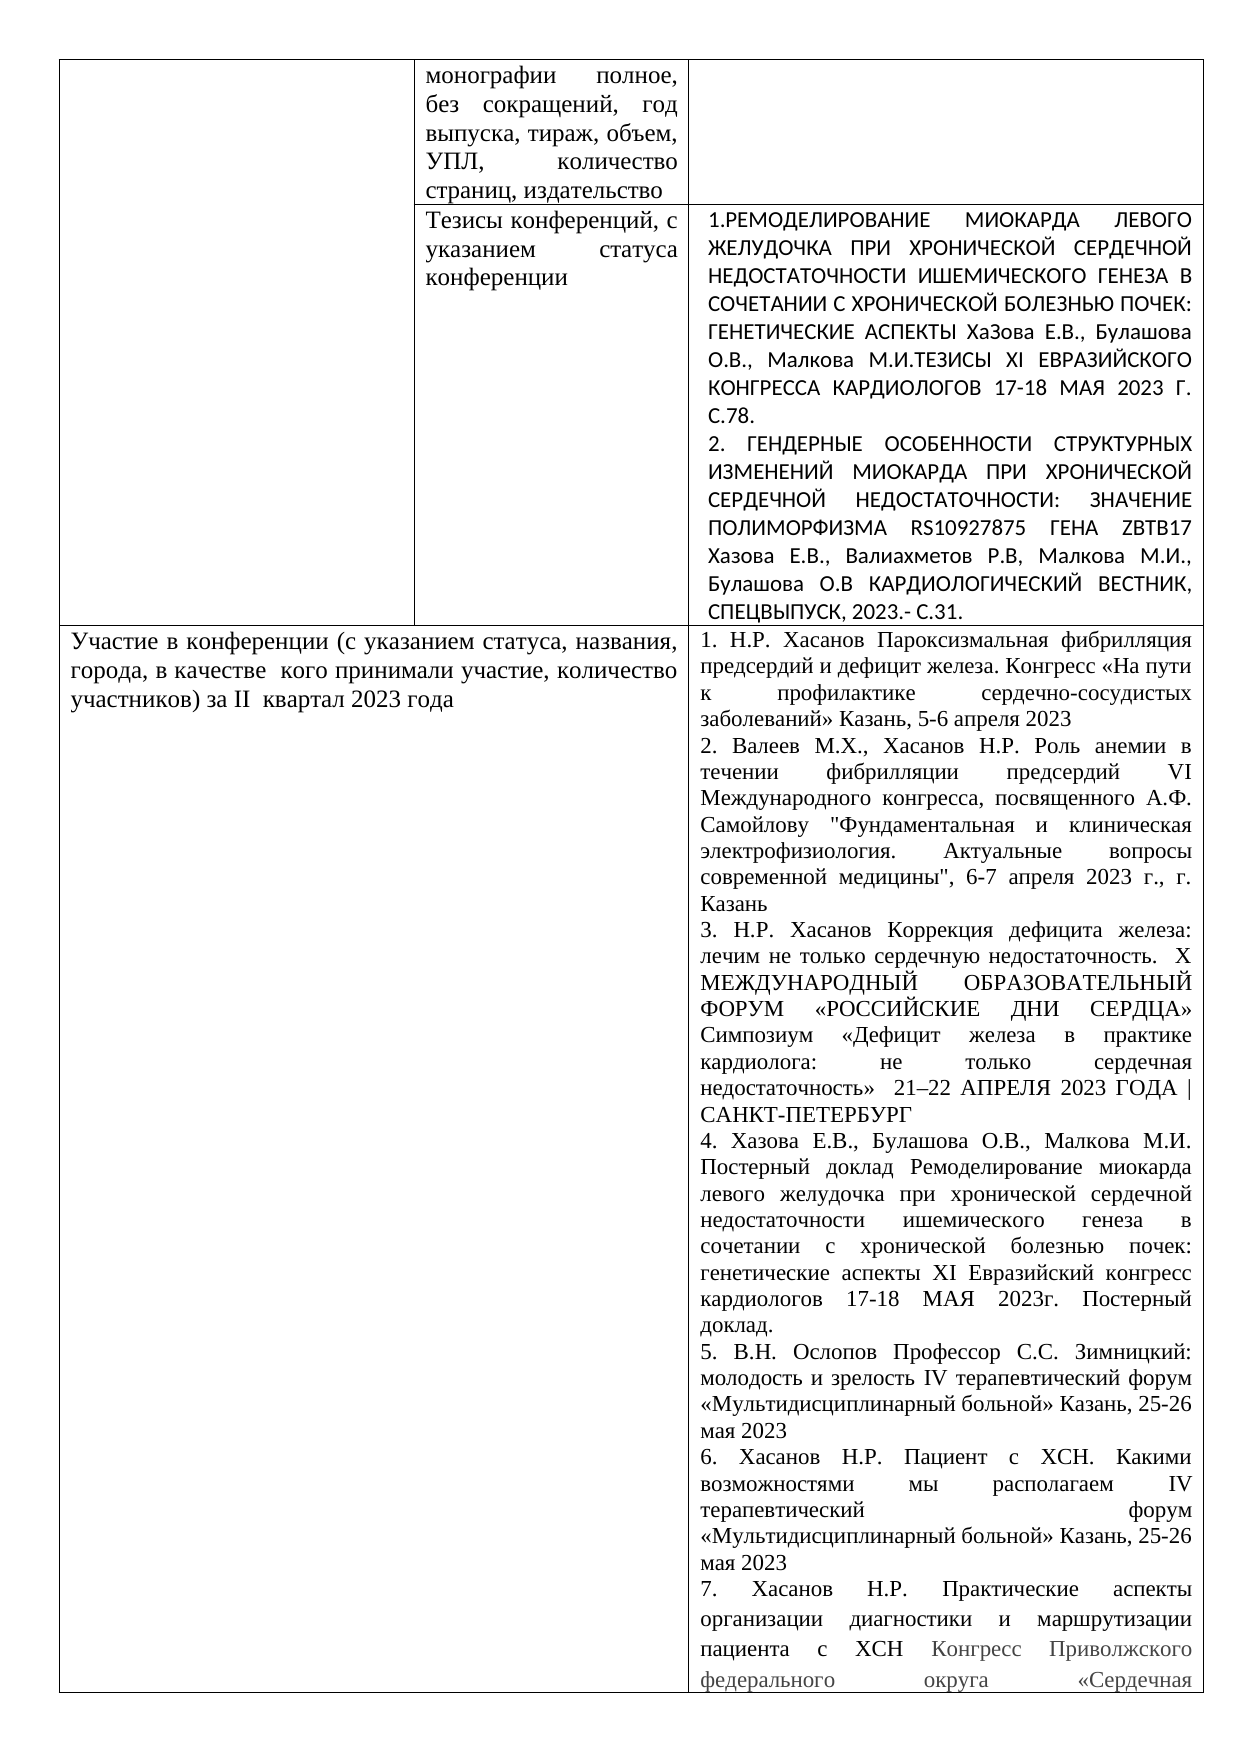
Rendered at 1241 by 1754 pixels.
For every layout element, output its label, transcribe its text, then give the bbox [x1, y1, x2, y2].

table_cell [689, 626, 1203, 1692]
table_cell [415, 60, 688, 204]
table_cell Тезисы конференций, с указанием статуса конференции [415, 205, 688, 625]
table_cell [689, 60, 1203, 204]
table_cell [60, 626, 688, 1692]
table_cell 1.РЕМОДЕЛИРОВАНИЕ МИОКАРДА ЛЕВОГО ЖЕЛУДОЧКА ПРИ ХРОНИЧЕСКОЙ СЕРДЕЧНОЙ НЕДОСТАТОЧНОСТИ ИШЕМИЧЕСКОГО ГЕНЕЗА В СОЧЕТАНИИ С ХРОНИЧЕСКОЙ БОЛЕЗНЬЮ ПОЧЕК: ГЕНЕТИЧЕСКИЕ АСПЕКТЫ ХаЗова Е.В., Булашова О.В., Малкова М.И.ТЕЗИСЫ XI ЕВРАЗИЙСКОГО КОНГРЕССА КАРДИОЛОГОВ 17-18 МАЯ 2023 Г. С.78. 2. ГЕНДЕРНЫЕ ОСОБЕННОСТИ СТРУКТУРНЫХ ИЗМЕНЕНИЙ МИОКАРДА ПРИ ХРОНИЧЕСКОЙ СЕРДЕЧНОЙ НЕДОСТАТОЧНОСТИ: ЗНАЧЕНИЕ ПОЛИМОРФИЗМА RS10927875 ГЕНА ZBTB17 Хазова Е.В., Валиахметов Р.В, Малкова М.И., Булашова О.В КАРДИОЛОГИЧЕСКИЙ ВЕСТНИК, СПЕЦВЫПУСК, 2023.- С.31. [689, 205, 1203, 625]
